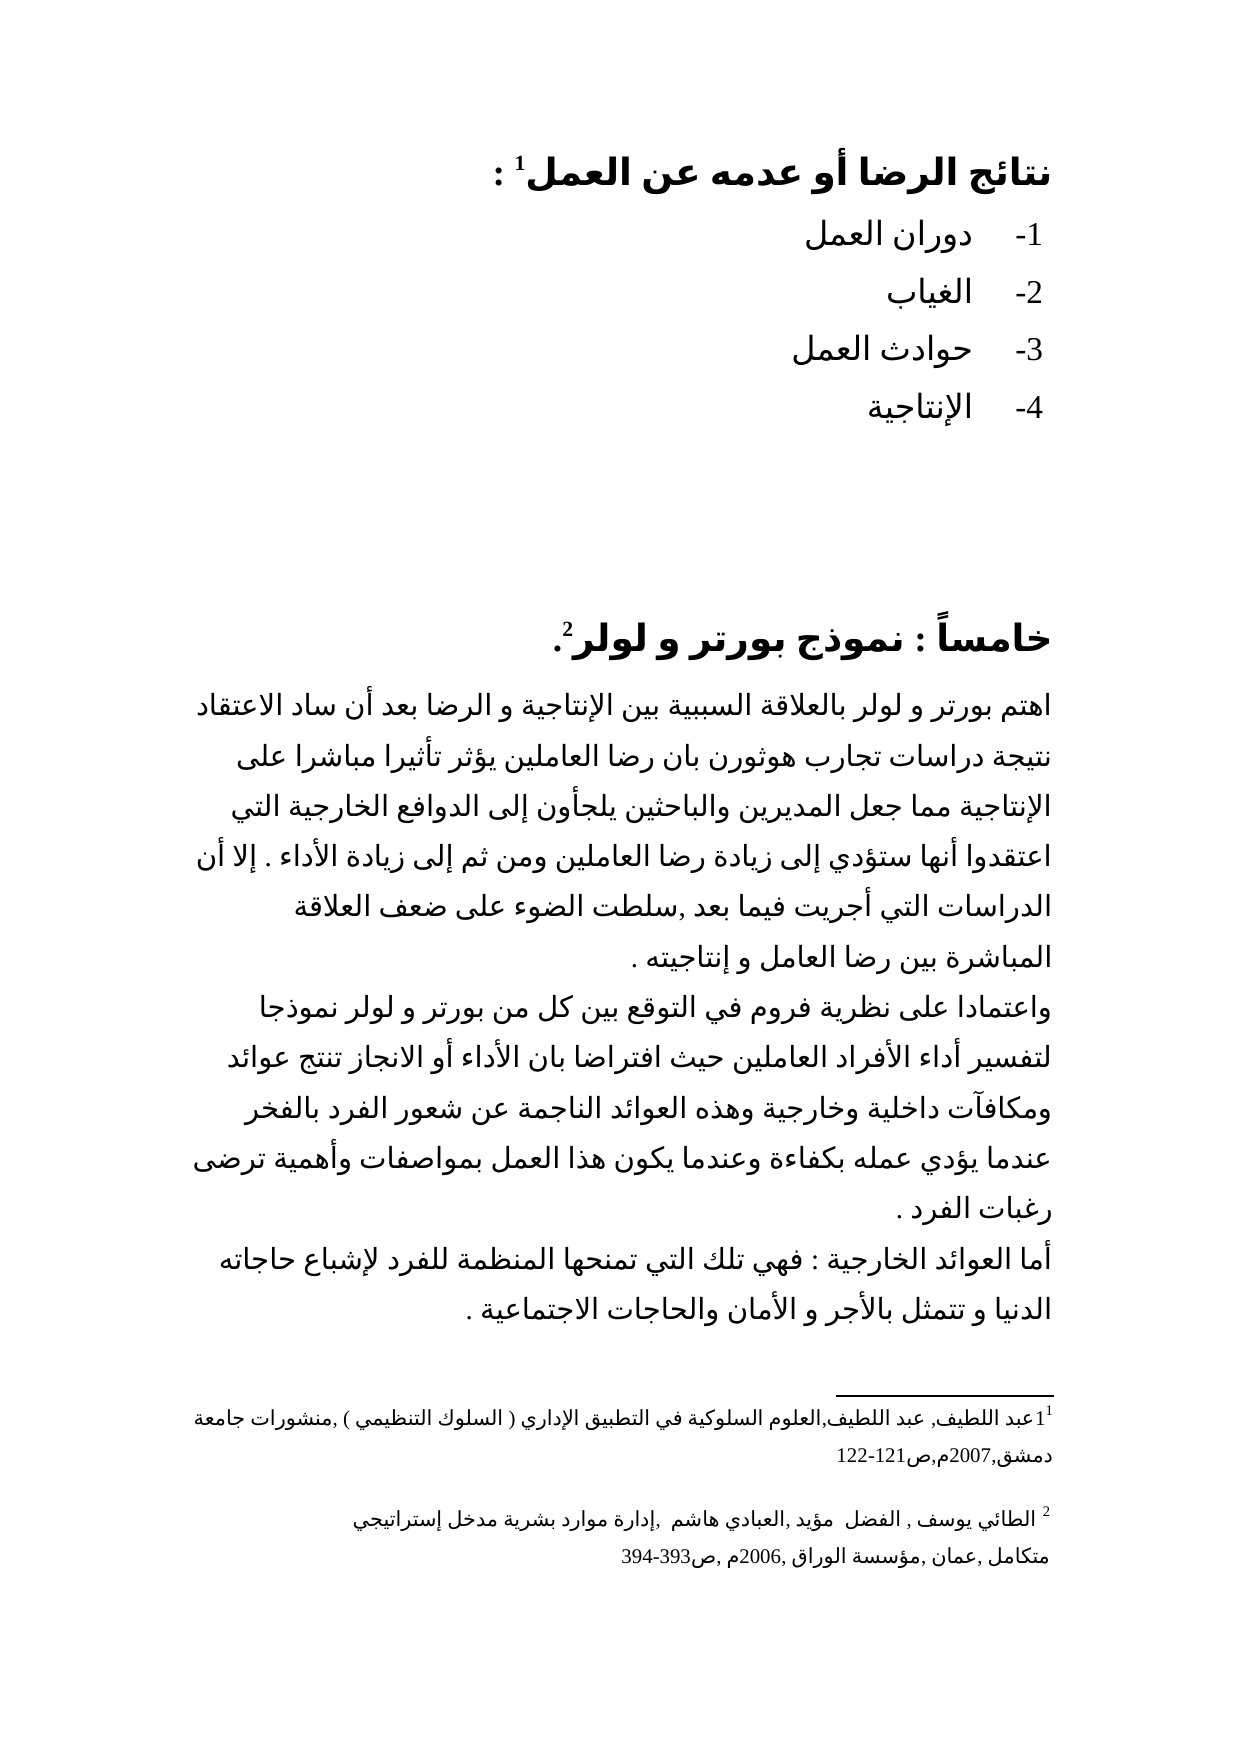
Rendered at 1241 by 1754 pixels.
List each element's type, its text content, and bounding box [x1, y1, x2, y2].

text نتائج الرضا أو عدمه عن العمل : [187, 150, 1053, 193]
list دوران العمل [187, 215, 1015, 253]
list الغياب [187, 272, 1015, 311]
text واعتمادا على نظرية فروم في التوقع بين كل من بورتر و لولر نموذجا لتفسير أداء الأفراد العاملين حيث افتراضا بان الأداء أو الانجاز تنتج عوائد ومكافآت داخلية وخارجية وهذه العوائد الناجمة عن شعور الفرد بالفخر عندما يؤدي عمله بكفاءة وعندما يكون هذا العمل بمواصفات وأهمية ترضى رغبات الفرد . [187, 990, 1053, 1225]
list حوادث العمل [187, 330, 1015, 368]
text اهتم بورتر و لولر بالعلاقة السببية بين الإنتاجية و الرضا بعد أن ساد الاعتقاد نتيجة دراسات تجارب هوثورن بان رضا العاملين يؤثر تأثيرا مباشرا على الإنتاجية مما جعل المديرين والباحثين يلجأون إلى الدوافع الخارجية التي اعتقدوا أنها ستؤدي إلى زيادة رضا العاملين ومن ثم إلى زيادة الأداء . إلا أن الدراسات التي أجريت فيما بعد ,سلطت الضوء على ضعف العلاقة المباشرة بين رضا العامل و إنتاجيته . [187, 688, 1053, 973]
list الإنتاجية [187, 387, 1015, 426]
text خامساً : نموذج بورتر و لولر. [187, 616, 1053, 659]
text أما العوائد الخارجية : فهي تلك التي تمنحها المنظمة للفرد لإشباع حاجاته الدنيا و تتمثل بالأجر و الأمان والحاجات الاجتماعية . [187, 1242, 1053, 1326]
